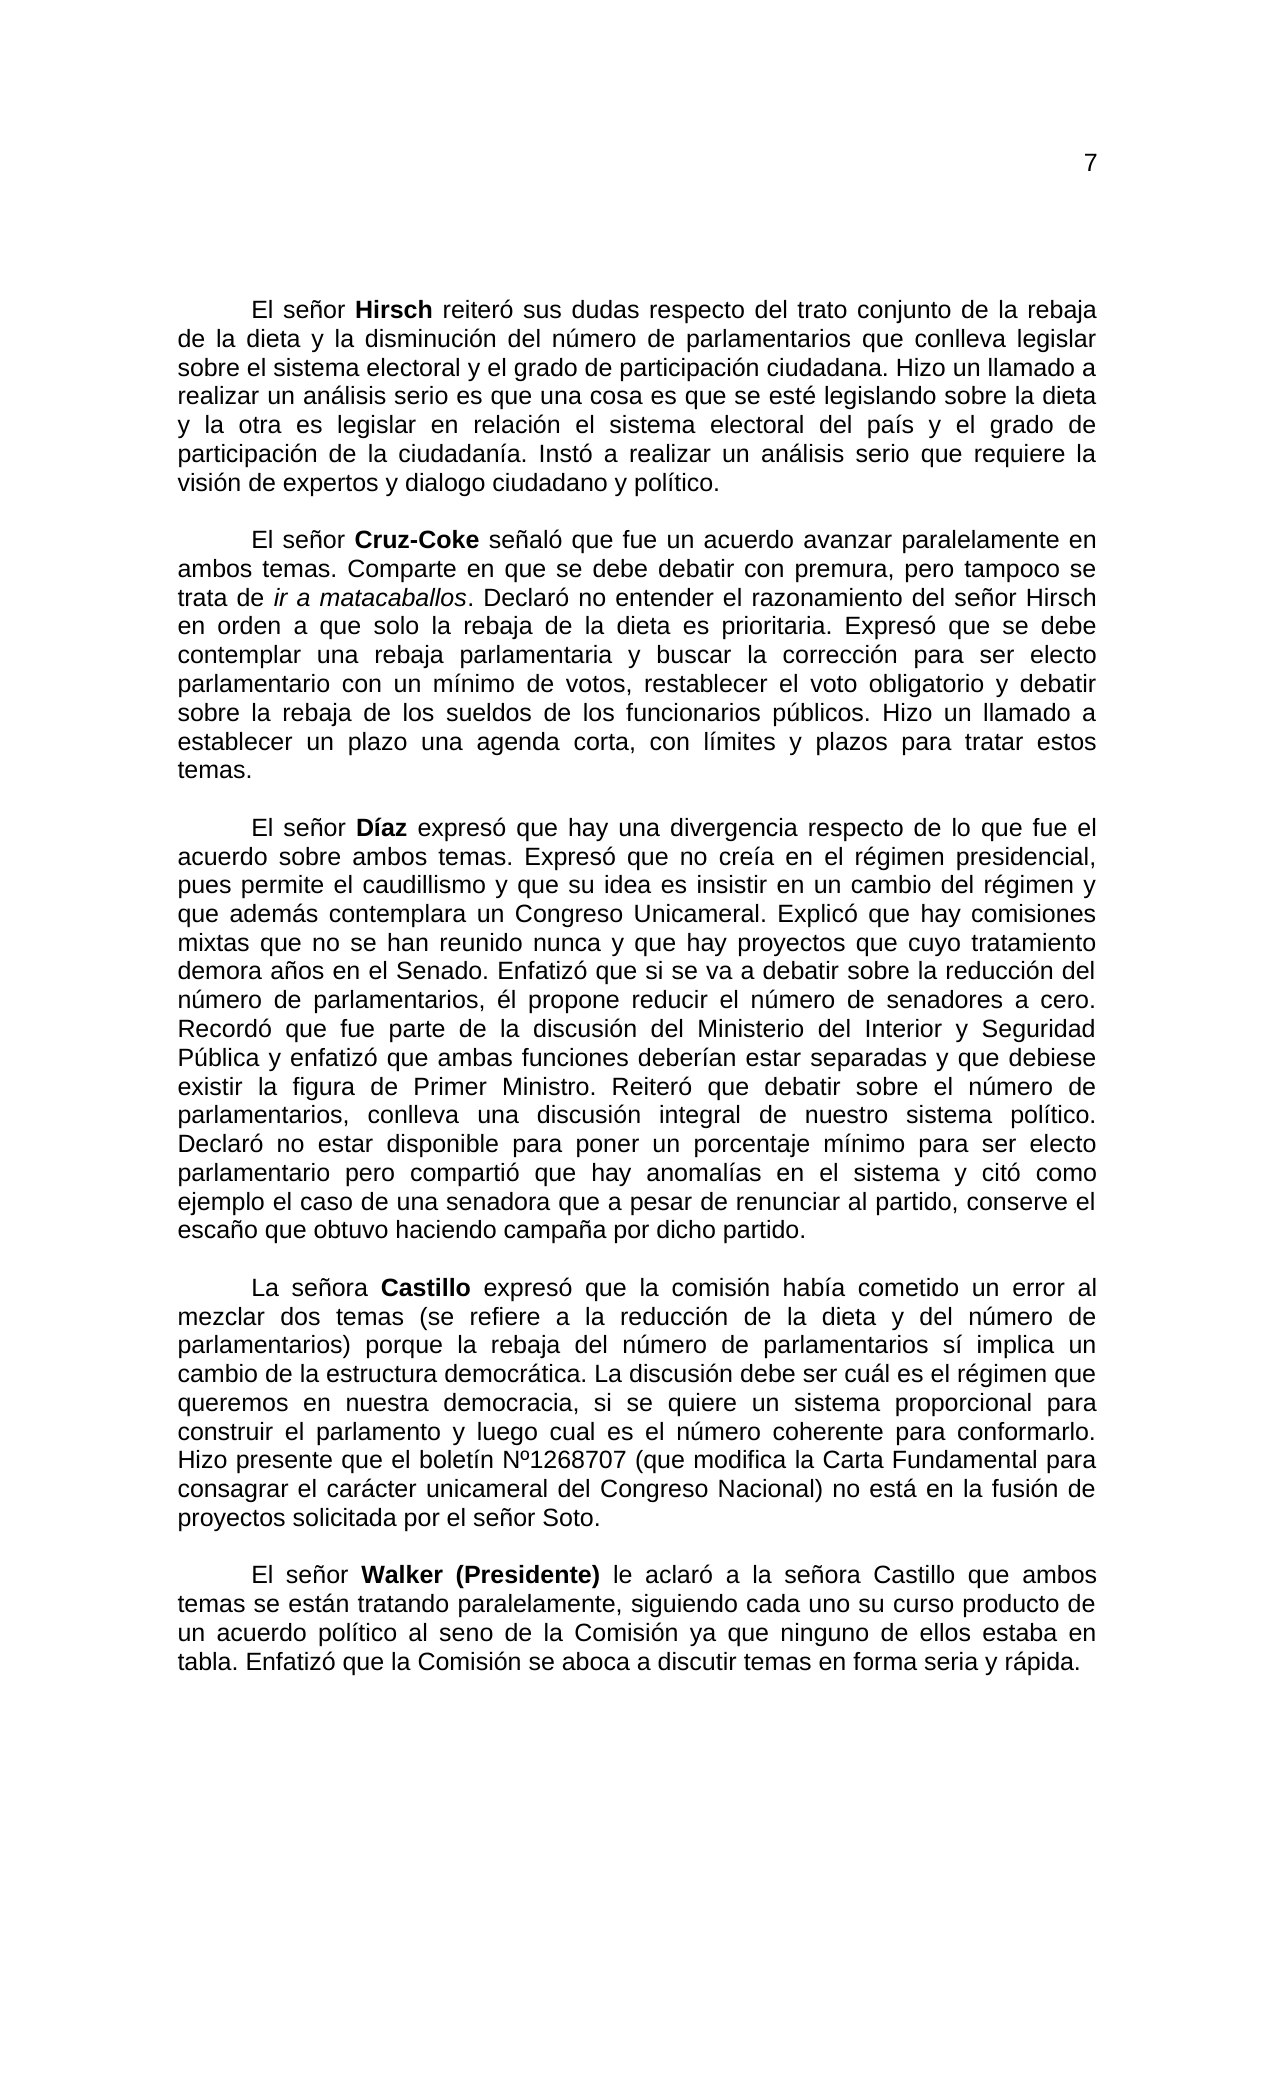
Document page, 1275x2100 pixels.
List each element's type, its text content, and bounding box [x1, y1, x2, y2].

text El señor Cruz-Coke señaló que fue un acuerdo avanzar paralelamente en ambos temas. Comparte en que se debe debatir con premura, pero tampoco se trata de ir a matacaballos. Declaró no entender el razonamiento del señor Hirsch en orden a que solo la rebaja de la dieta es prioritaria. Expresó que se debe contemplar una rebaja parlamentaria y buscar la corrección para ser electo parlamentario con un mínimo de votos, restablecer el voto obligatorio y debatir sobre la rebaja de los sueldos de los funcionarios públicos. Hizo un llamado a establecer un plazo una agenda corta, con límites y plazos para tratar estos temas. [177, 525, 1098, 784]
text El señor Díaz expresó que hay una divergencia respecto de lo que fue el acuerdo sobre ambos temas. Expresó que no creía en el régimen presidencial, pues permite el caudillismo y que su idea es insistir en un cambio del régimen y que además contemplara un Congreso Unicameral. Explicó que hay comisiones mixtas que no se han reunido nunca y que hay proyectos que cuyo tratamiento demora años en el Senado. Enfatizó que si se va a debatir sobre la reducción del número de parlamentarios, él propone reducir el número de senadores a cero. Recordó que fue parte de la discusión del Ministerio del Interior y Seguridad Pública y enfatizó que ambas funciones deberían estar separadas y que debiese existir la figura de Primer Ministro. Reiteró que debatir sobre el número de parlamentarios, conlleva una discusión integral de nuestro sistema político. Declaró no estar disponible para poner un porcentaje mínimo para ser electo parlamentario pero compartió que hay anomalías en el sistema y citó como ejemplo el caso de una senadora que a pesar de renunciar al partido, conserve el escaño que obtuvo haciendo campaña por dicho partido. [177, 813, 1098, 1244]
text El señor Hirsch reiteró sus dudas respecto del trato conjunto de la rebaja de la dieta y la disminución del número de parlamentarios que conlleva legislar sobre el sistema electoral y el grado de participación ciudadana. Hizo un llamado a realizar un análisis serio es que una cosa es que se esté legislando sobre la dieta y la otra es legislar en relación el sistema electoral del país y el grado de participación de la ciudadanía. Instó a realizar un análisis serio que requiere la visión de expertos y dialogo ciudadano y político. [177, 295, 1098, 497]
text La señora Castillo expresó que la comisión había cometido un error al mezclar dos temas (se refiere a la reducción de la dieta y del número de parlamentarios) porque la rebaja del número de parlamentarios sí implica un cambio de la estructura democrática. La discusión debe ser cuál es el régimen que queremos en nuestra democracia, si se quiere un sistema proporcional para construir el parlamento y luego cual es el número coherente para conformarlo. Hizo presente que el boletín Nº1268707 (que modifica la Carta Fundamental para consagrar el carácter unicameral del Congreso Nacional) no está en la fusión de proyectos solicitada por el señor Soto. [177, 1273, 1098, 1532]
text El señor Walker (Presidente) le aclaró a la señora Castillo que ambos temas se están tratando paralelamente, siguiendo cada uno su curso producto de un acuerdo político al seno de la Comisión ya que ninguno de ellos estaba en tabla. Enfatizó que la Comisión se aboca a discutir temas en forma seria y rápida. [177, 1560, 1098, 1675]
